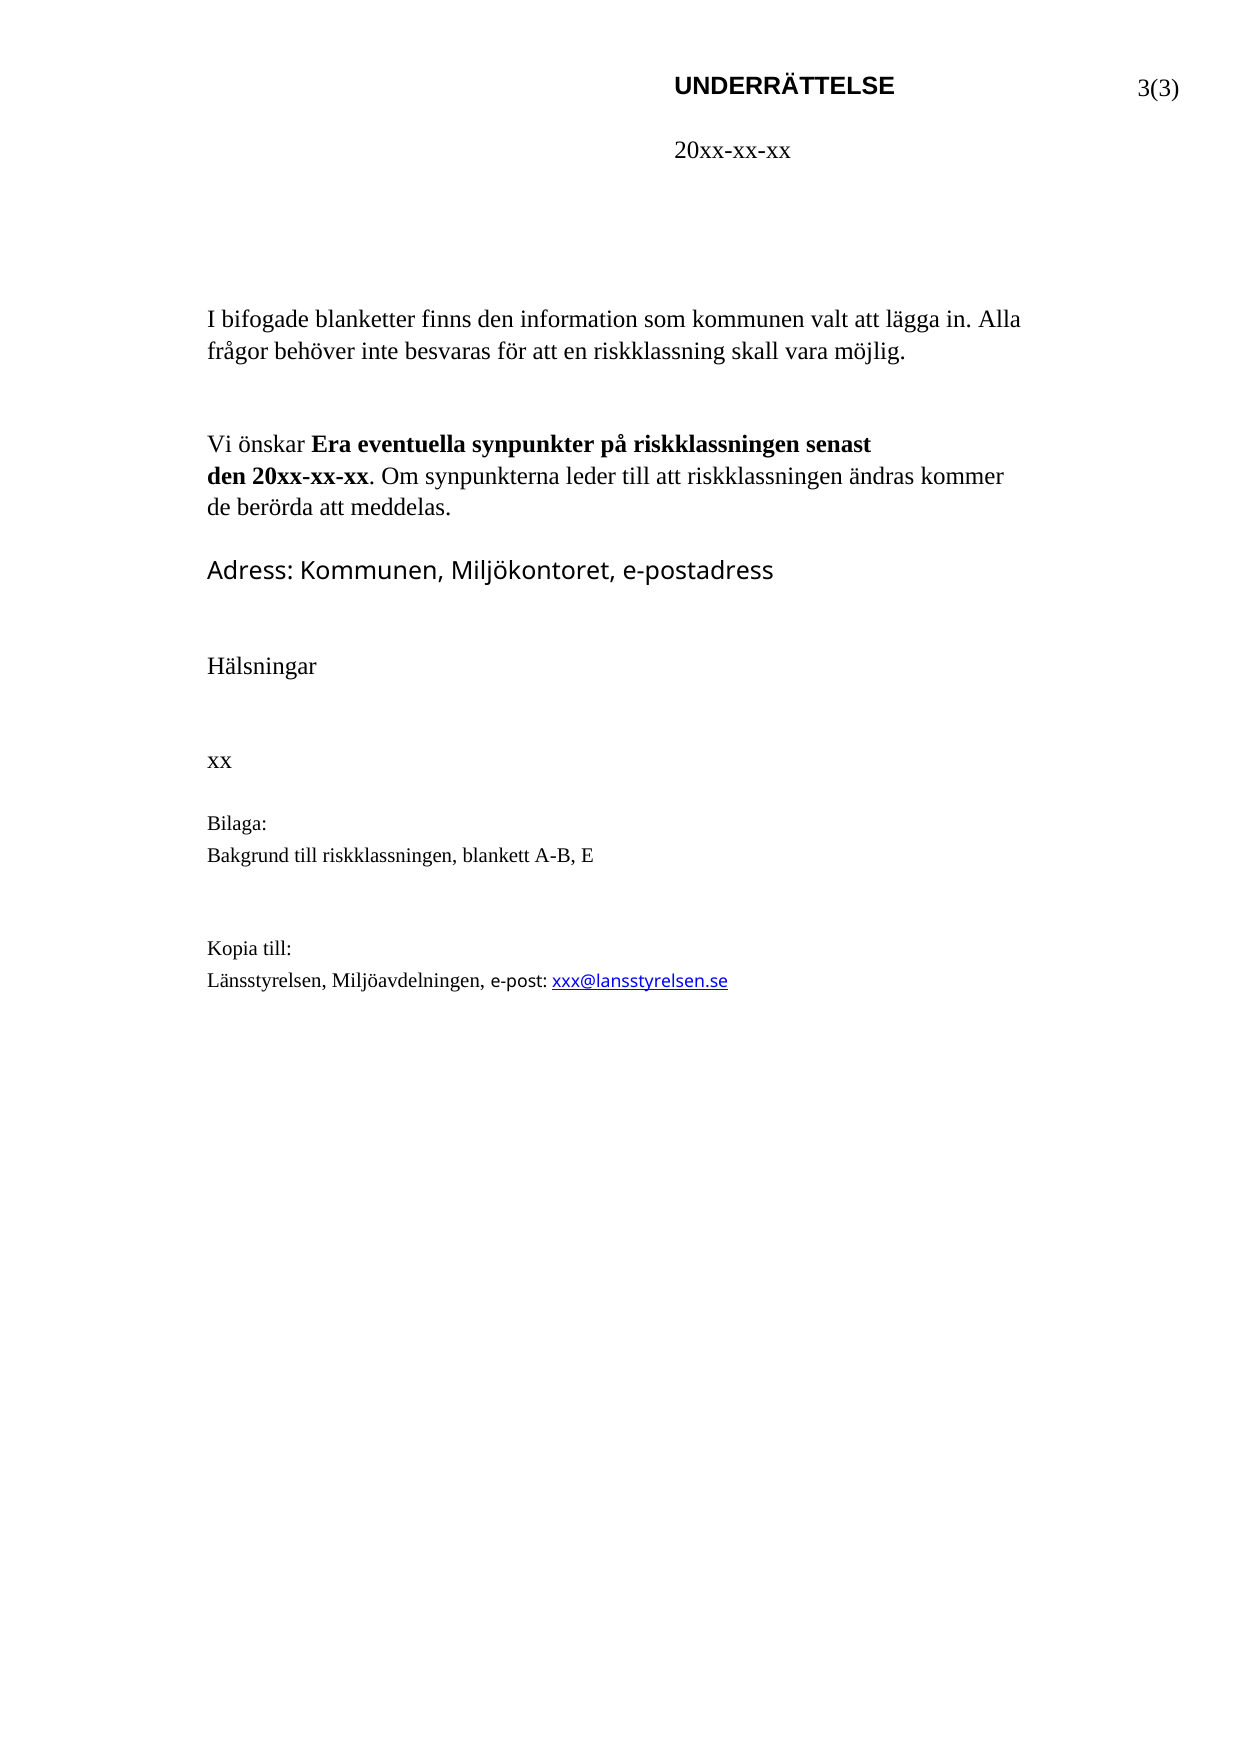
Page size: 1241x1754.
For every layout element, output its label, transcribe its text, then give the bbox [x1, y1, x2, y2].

text Vi önskar Era eventuella synpunkter på riskklassningen senast [207, 428, 1033, 459]
text xx [207, 743, 1033, 774]
subtitle Adress: Kommunen, Miljökontoret, e-postadress [207, 553, 1033, 587]
text Hälsningar [207, 649, 1033, 681]
text Länsstyrelsen, Miljöavdelningen, e-post: xxx@lansstyrelsen.se [207, 962, 1033, 993]
text Kopia till: [207, 931, 1033, 962]
text den 20xx-xx-xx. Om synpunkterna leder till att riskklassningen ändras kommer de berörda att meddelas. [207, 459, 1033, 522]
text Bilaga: [207, 806, 1033, 837]
text I bifogade blanketter finns den information som kommunen valt att lägga in. Alla frågor behöver inte besvaras för att en riskklassning skall vara möjlig. [207, 303, 1033, 365]
text Bakgrund till riskklassningen, blankett A-B, E [207, 837, 1033, 868]
